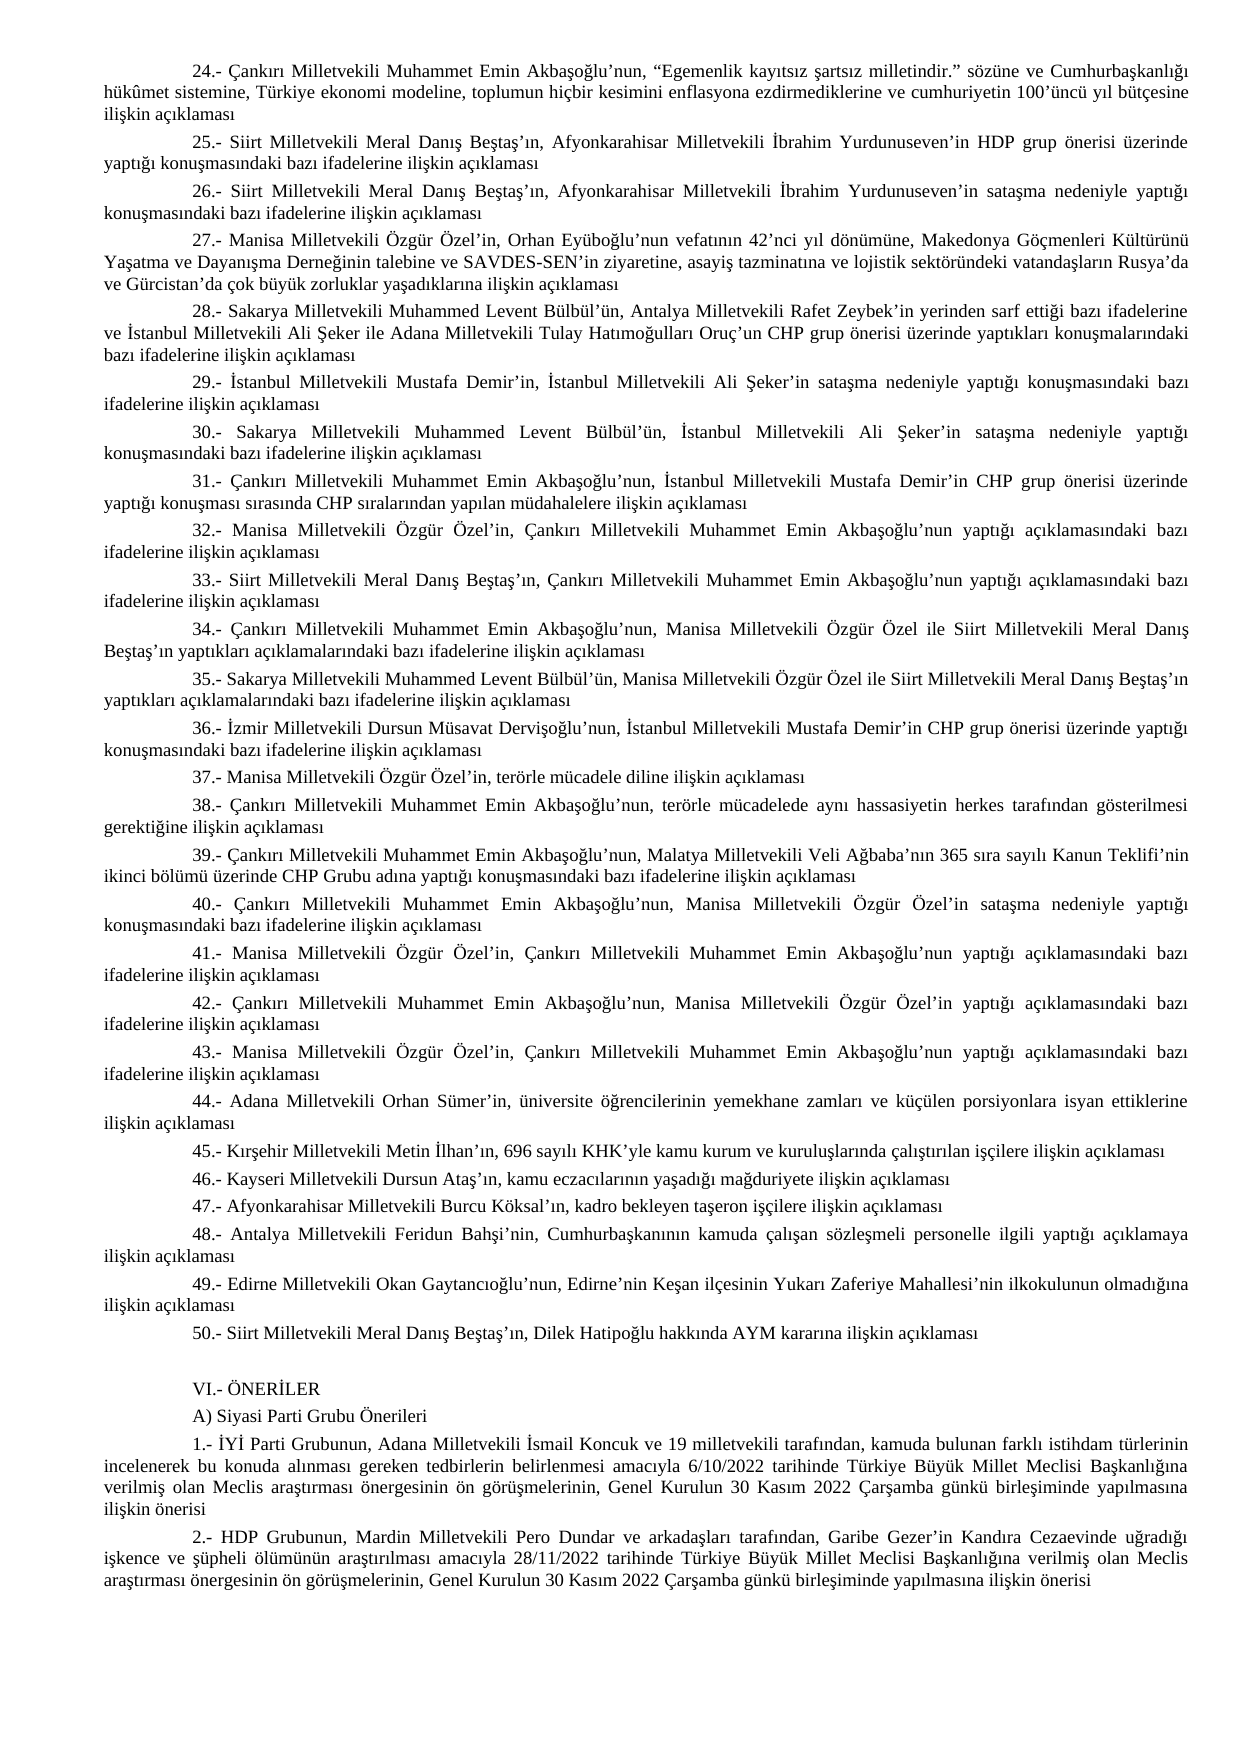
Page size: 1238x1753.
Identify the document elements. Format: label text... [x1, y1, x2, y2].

text 48.- Antalya Milletvekili Feridun Bahşi’nin, Cumhurbaşkanının kamuda çalışan sözleşmeli personelle ilgili yaptığı açıklamaya ilişkin açıklaması [103, 1223, 1190, 1266]
text 38.- Çankırı Milletvekili Muhammet Emin Akbaşoğlu’nun, terörle mücadelede aynı hassasiyetin herkes tarafından gösterilmesi gerektiğine ilişkin açıklaması [103, 794, 1190, 837]
text 26.- Siirt Milletvekili Meral Danış Beştaş’ın, Afyonkarahisar Milletvekili İbrahim Yurdunuseven’in sataşma nedeniyle yaptığı konuşmasındaki bazı ifadelerine ilişkin açıklaması [103, 180, 1190, 223]
text 50.- Siirt Milletvekili Meral Danış Beştaş’ın, Dilek Hatipoğlu hakkında AYM kararına ilişkin açıklaması [103, 1322, 1190, 1343]
text 49.- Edirne Milletvekili Okan Gaytancıoğlu’nun, Edirne’nin Keşan ilçesinin Yukarı Zaferiye Mahallesi’nin ilkokulunun olmadığına ilişkin açıklaması [103, 1272, 1190, 1316]
text 44.- Adana Milletvekili Orhan Sümer’in, üniversite öğrencilerinin yemekhane zamları ve küçülen porsiyonlara isyan ettiklerine ilişkin açıklaması [103, 1090, 1190, 1133]
text 29.- İstanbul Milletvekili Mustafa Demir’in, İstanbul Milletvekili Ali Şeker’in sataşma nedeniyle yaptığı konuşmasındaki bazı ifadelerine ilişkin açıklaması [103, 371, 1190, 414]
text 36.- İzmir Milletvekili Dursun Müsavat Dervişoğlu’nun, İstanbul Milletvekili Mustafa Demir’in CHP grup önerisi üzerinde yaptığı konuşmasındaki bazı ifadelerine ilişkin açıklaması [103, 717, 1190, 760]
text 27.- Manisa Milletvekili Özgür Özel’in, Orhan Eyüboğlu’nun vefatının 42’nci yıl dönümüne, Makedonya Göçmenleri Kültürünü Yaşatma ve Dayanışma Derneğinin talebine ve SAVDES-SEN’in ziyaretine, asayiş tazminatına ve lojistik sektöründeki vatandaşların Rusya’da ve Gürcistan’da çok büyük zorluklar yaşadıklarına ilişkin açıklaması [103, 229, 1190, 294]
text 46.- Kayseri Milletvekili Dursun Ataş’ın, kamu eczacılarının yaşadığı mağduriyete ilişkin açıklaması [103, 1167, 1190, 1189]
text 34.- Çankırı Milletvekili Muhammet Emin Akbaşoğlu’nun, Manisa Milletvekili Özgür Özel ile Siirt Milletvekili Meral Danış Beştaş’ın yaptıkları açıklamalarındaki bazı ifadelerine ilişkin açıklaması [103, 618, 1190, 661]
text 25.- Siirt Milletvekili Meral Danış Beştaş’ın, Afyonkarahisar Milletvekili İbrahim Yurdunuseven’in HDP grup önerisi üzerinde yaptığı konuşmasındaki bazı ifadelerine ilişkin açıklaması [103, 131, 1190, 174]
text 30.- Sakarya Milletvekili Muhammed Levent Bülbül’ün, İstanbul Milletvekili Ali Şeker’in sataşma nedeniyle yaptığı konuşmasındaki bazı ifadelerine ilişkin açıklaması [103, 421, 1190, 464]
text 39.- Çankırı Milletvekili Muhammet Emin Akbaşoğlu’nun, Malatya Milletvekili Veli Ağbaba’nın 365 sıra sayılı Kanun Teklifi’nin ikinci bölümü üzerinde CHP Grubu adına yaptığı konuşmasındaki bazı ifadelerine ilişkin açıklaması [103, 843, 1190, 887]
text 31.- Çankırı Milletvekili Muhammet Emin Akbaşoğlu’nun, İstanbul Milletvekili Mustafa Demir’in CHP grup önerisi üzerinde yaptığı konuşması sırasında CHP sıralarından yapılan müdahalelere ilişkin açıklaması [103, 470, 1190, 513]
text VI.- ÖNERİLER [103, 1377, 1190, 1399]
text 35.- Sakarya Milletvekili Muhammed Levent Bülbül’ün, Manisa Milletvekili Özgür Özel ile Siirt Milletvekili Meral Danış Beştaş’ın yaptıkları açıklamalarındaki bazı ifadelerine ilişkin açıklaması [103, 667, 1190, 711]
text 1.- İYİ Parti Grubunun, Adana Milletvekili İsmail Koncuk ve 19 milletvekili tarafından, kamuda bulunan farklı istihdam türlerinin incelenerek bu konuda alınması gereken tedbirlerin belirlenmesi amacıyla 6/10/2022 tarihinde Türkiye Büyük Millet Meclisi Başkanlığına verilmiş olan Meclis araştırması önergesinin ön görüşmelerinin, Genel Kurulun 30 Kasım 2022 Çarşamba günkü birleşiminde yapılmasına ilişkin önerisi [103, 1433, 1190, 1519]
text 40.- Çankırı Milletvekili Muhammet Emin Akbaşoğlu’nun, Manisa Milletvekili Özgür Özel’in sataşma nedeniyle yaptığı konuşmasındaki bazı ifadelerine ilişkin açıklaması [103, 893, 1190, 936]
text 42.- Çankırı Milletvekili Muhammet Emin Akbaşoğlu’nun, Manisa Milletvekili Özgür Özel’in yaptığı açıklamasındaki bazı ifadelerine ilişkin açıklaması [103, 992, 1190, 1035]
text A) Siyasi Parti Grubu Önerileri [103, 1405, 1190, 1427]
text 47.- Afyonkarahisar Milletvekili Burcu Köksal’ın, kadro bekleyen taşeron işçilere ilişkin açıklaması [103, 1195, 1190, 1217]
text 28.- Sakarya Milletvekili Muhammed Levent Bülbül’ün, Antalya Milletvekili Rafet Zeybek’in yerinden sarf ettiği bazı ifadelerine ve İstanbul Milletvekili Ali Şeker ile Adana Milletvekili Tulay Hatımoğulları Oruç’un CHP grup önerisi üzerinde yaptıkları konuşmalarındaki bazı ifadelerine ilişkin açıklaması [103, 300, 1190, 365]
text 24.- Çankırı Milletvekili Muhammet Emin Akbaşoğlu’nun, “Egemenlik kayıtsız şartsız milletindir.” sözüne ve Cumhurbaşkanlığı hükûmet sistemine, Türkiye ekonomi modeline, toplumun hiçbir kesimini enflasyona ezdirmediklerine ve cumhuriyetin 100’üncü yıl bütçesine ilişkin açıklaması [103, 60, 1190, 124]
text 2.- HDP Grubunun, Mardin Milletvekili Pero Dundar ve arkadaşları tarafından, Garibe Gezer’in Kandıra Cezaevinde uğradığı işkence ve şüpheli ölümünün araştırılması amacıyla 28/11/2022 tarihinde Türkiye Büyük Millet Meclisi Başkanlığına verilmiş olan Meclis araştırması önergesinin ön görüşmelerinin, Genel Kurulun 30 Kasım 2022 Çarşamba günkü birleşiminde yapılmasına ilişkin önerisi [103, 1526, 1190, 1590]
text 43.- Manisa Milletvekili Özgür Özel’in, Çankırı Milletvekili Muhammet Emin Akbaşoğlu’nun yaptığı açıklamasındaki bazı ifadelerine ilişkin açıklaması [103, 1041, 1190, 1084]
text 33.- Siirt Milletvekili Meral Danış Beştaş’ın, Çankırı Milletvekili Muhammet Emin Akbaşoğlu’nun yaptığı açıklamasındaki bazı ifadelerine ilişkin açıklaması [103, 569, 1190, 612]
text 32.- Manisa Milletvekili Özgür Özel’in, Çankırı Milletvekili Muhammet Emin Akbaşoğlu’nun yaptığı açıklamasındaki bazı ifadelerine ilişkin açıklaması [103, 519, 1190, 562]
text 45.- Kırşehir Milletvekili Metin İlhan’ın, 696 sayılı KHK’yle kamu kurum ve kuruluşlarında çalıştırılan işçilere ilişkin açıklaması [103, 1140, 1190, 1161]
text 41.- Manisa Milletvekili Özgür Özel’in, Çankırı Milletvekili Muhammet Emin Akbaşoğlu’nun yaptığı açıklamasındaki bazı ifadelerine ilişkin açıklaması [103, 942, 1190, 985]
text 37.- Manisa Milletvekili Özgür Özel’in, terörle mücadele diline ilişkin açıklaması [103, 766, 1190, 788]
